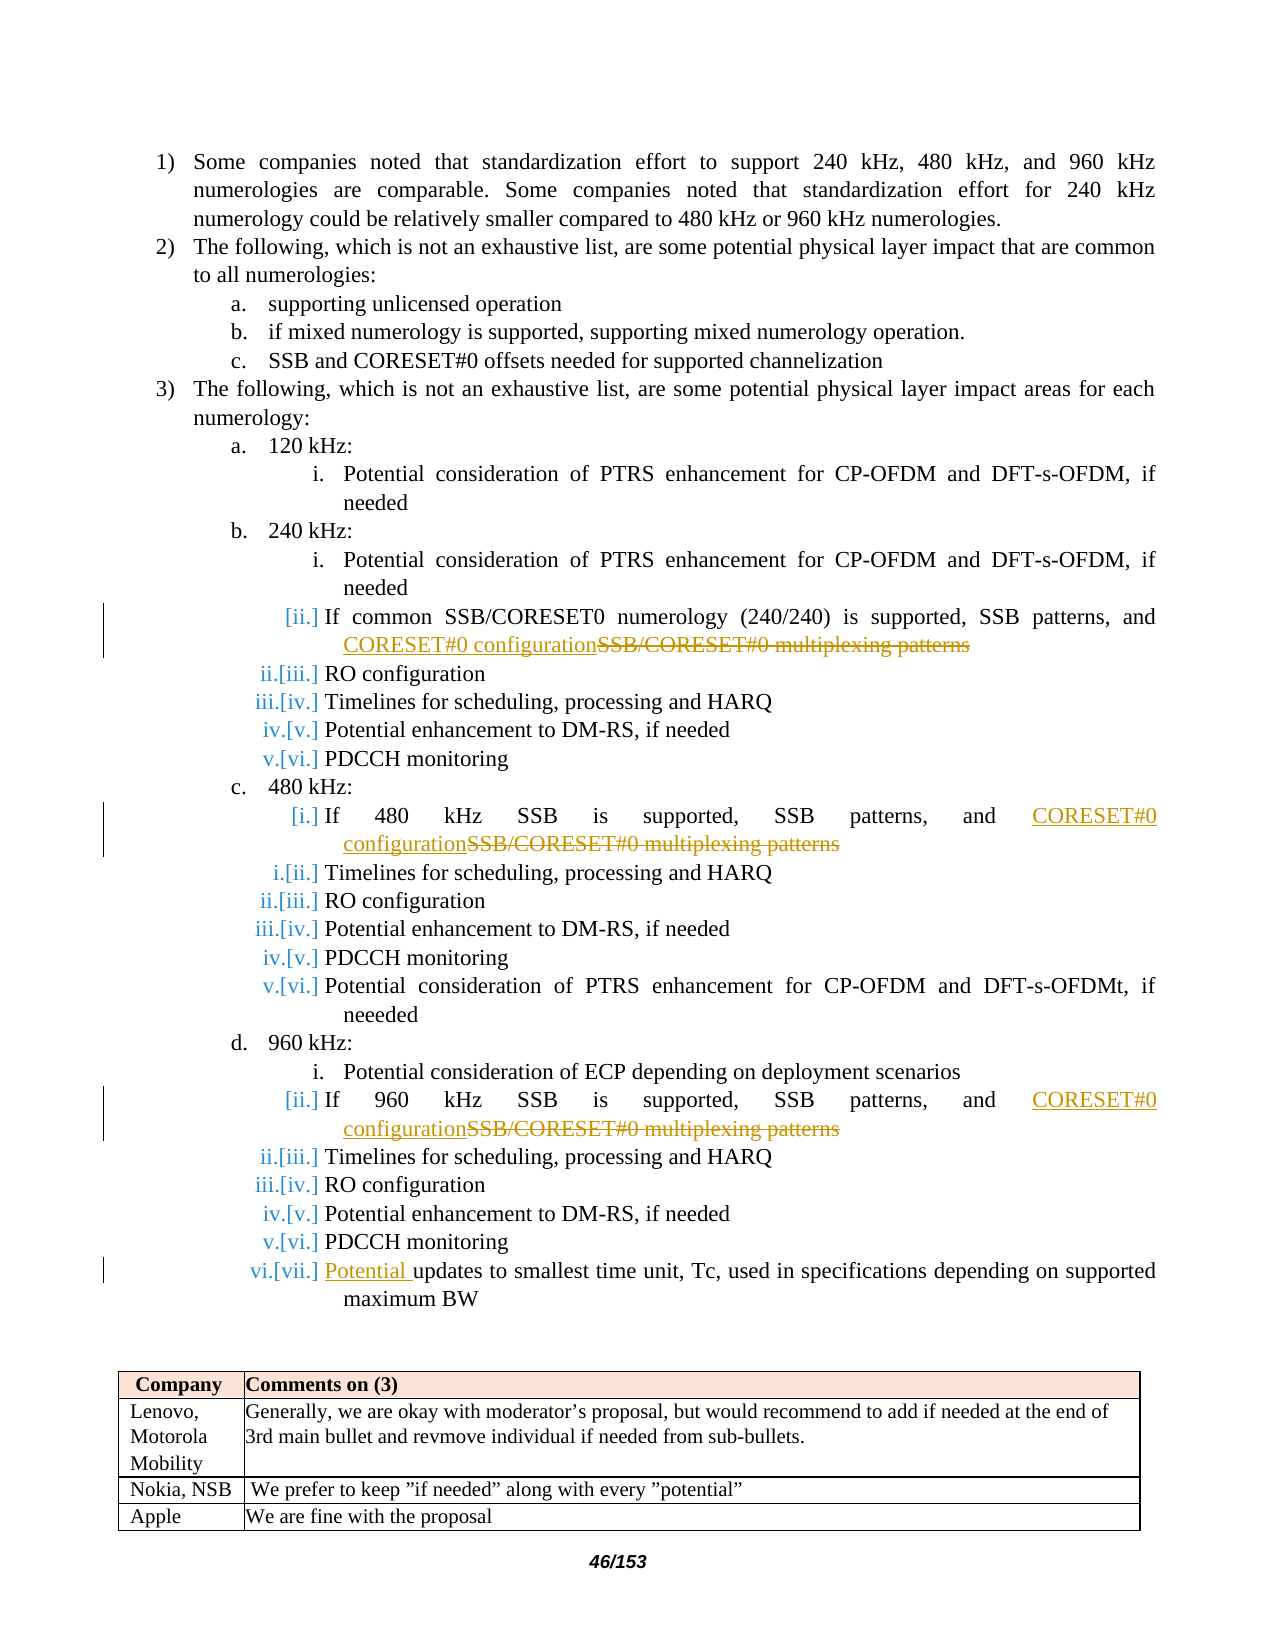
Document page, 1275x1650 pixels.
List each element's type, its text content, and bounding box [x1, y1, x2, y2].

list PDCCH monitoring [324, 745, 1157, 771]
table_cell We prefer to keep ”if needed” along with every ”potential” [245, 1478, 1139, 1503]
list SSB and CORESET#0 offsets needed for supported channelization [231, 347, 1157, 373]
table_header Company [119, 1372, 244, 1397]
list 960 kHz: [231, 1029, 1157, 1056]
list If common SSB/CORESET0 numerology (240/240) is supported, SSB patterns, and [324, 603, 1157, 657]
list If 480 kHz SSB is supported, SSB patterns, and [324, 802, 1157, 857]
table_header Comments on (3) [245, 1372, 1139, 1397]
list if mixed numerology is supported, supporting mixed numerology operation. [231, 318, 1157, 345]
list Potential consideration of PTRS enhancement for CP-OFDM and DFT-s-OFDM, if needed [324, 461, 1157, 515]
list Potential consideration of PTRS enhancement for CP-OFDM and DFT-s-OFDM, if needed [324, 546, 1157, 601]
list If 960 kHz SSB is supported, SSB patterns, and [324, 1086, 1157, 1141]
table_cell Apple [119, 1504, 244, 1530]
list RO configuration [324, 1171, 1157, 1198]
list PDCCH monitoring [324, 1228, 1157, 1255]
list Some companies noted that standardization effort to support 240 kHz, 480 kHz, and 960 kHz numerologies are comparable. Some companies noted that standardization effort for 240 kHz numerology could be relatively smaller compared to 480 kHz or 960 kHz numerologies. [156, 148, 1157, 231]
list RO configuration [324, 887, 1157, 913]
table_cell Lenovo, Motorola Mobility [119, 1399, 244, 1476]
list Potential enhancement to DM-RS, if needed [324, 916, 1157, 942]
list Potential consideration of PTRS enhancement for CP-OFDM and DFT-s-OFDMt, if neeeded [324, 972, 1157, 1027]
list PDCCH monitoring [324, 944, 1157, 970]
list The following, which is not an exhaustive list, are some potential physical layer impact areas for each numerology: [156, 375, 1157, 430]
table_cell Generally, we are okay with moderator’s proposal, but would recommend to add if needed at the end of 3rd main bullet and revmove individual if needed from sub-bullets. [245, 1399, 1139, 1476]
list 240 kHz: [231, 517, 1157, 544]
list Timelines for scheduling, processing and HARQ [324, 1143, 1157, 1169]
list Timelines for scheduling, processing and HARQ [324, 688, 1157, 714]
list Potential enhancement to DM-RS, if needed [324, 716, 1157, 743]
table_cell Nokia, NSB [119, 1478, 244, 1503]
list updates to smallest time unit, Tc, used in specifications depending on supported maximum BW [324, 1257, 1157, 1312]
list The following, which is not an exhaustive list, are some potential physical layer impact that are common to all numerologies: [156, 233, 1157, 288]
list Potential enhancement to DM-RS, if needed [324, 1200, 1157, 1226]
list Potential consideration of ECP depending on deployment scenarios [324, 1058, 1157, 1084]
list RO configuration [324, 659, 1157, 686]
list supporting unlicensed operation [231, 290, 1157, 316]
list Timelines for scheduling, processing and HARQ [324, 859, 1157, 885]
table_cell We are fine with the proposal [245, 1504, 1139, 1530]
list 120 kHz: [231, 432, 1157, 458]
list 480 kHz: [231, 773, 1157, 800]
